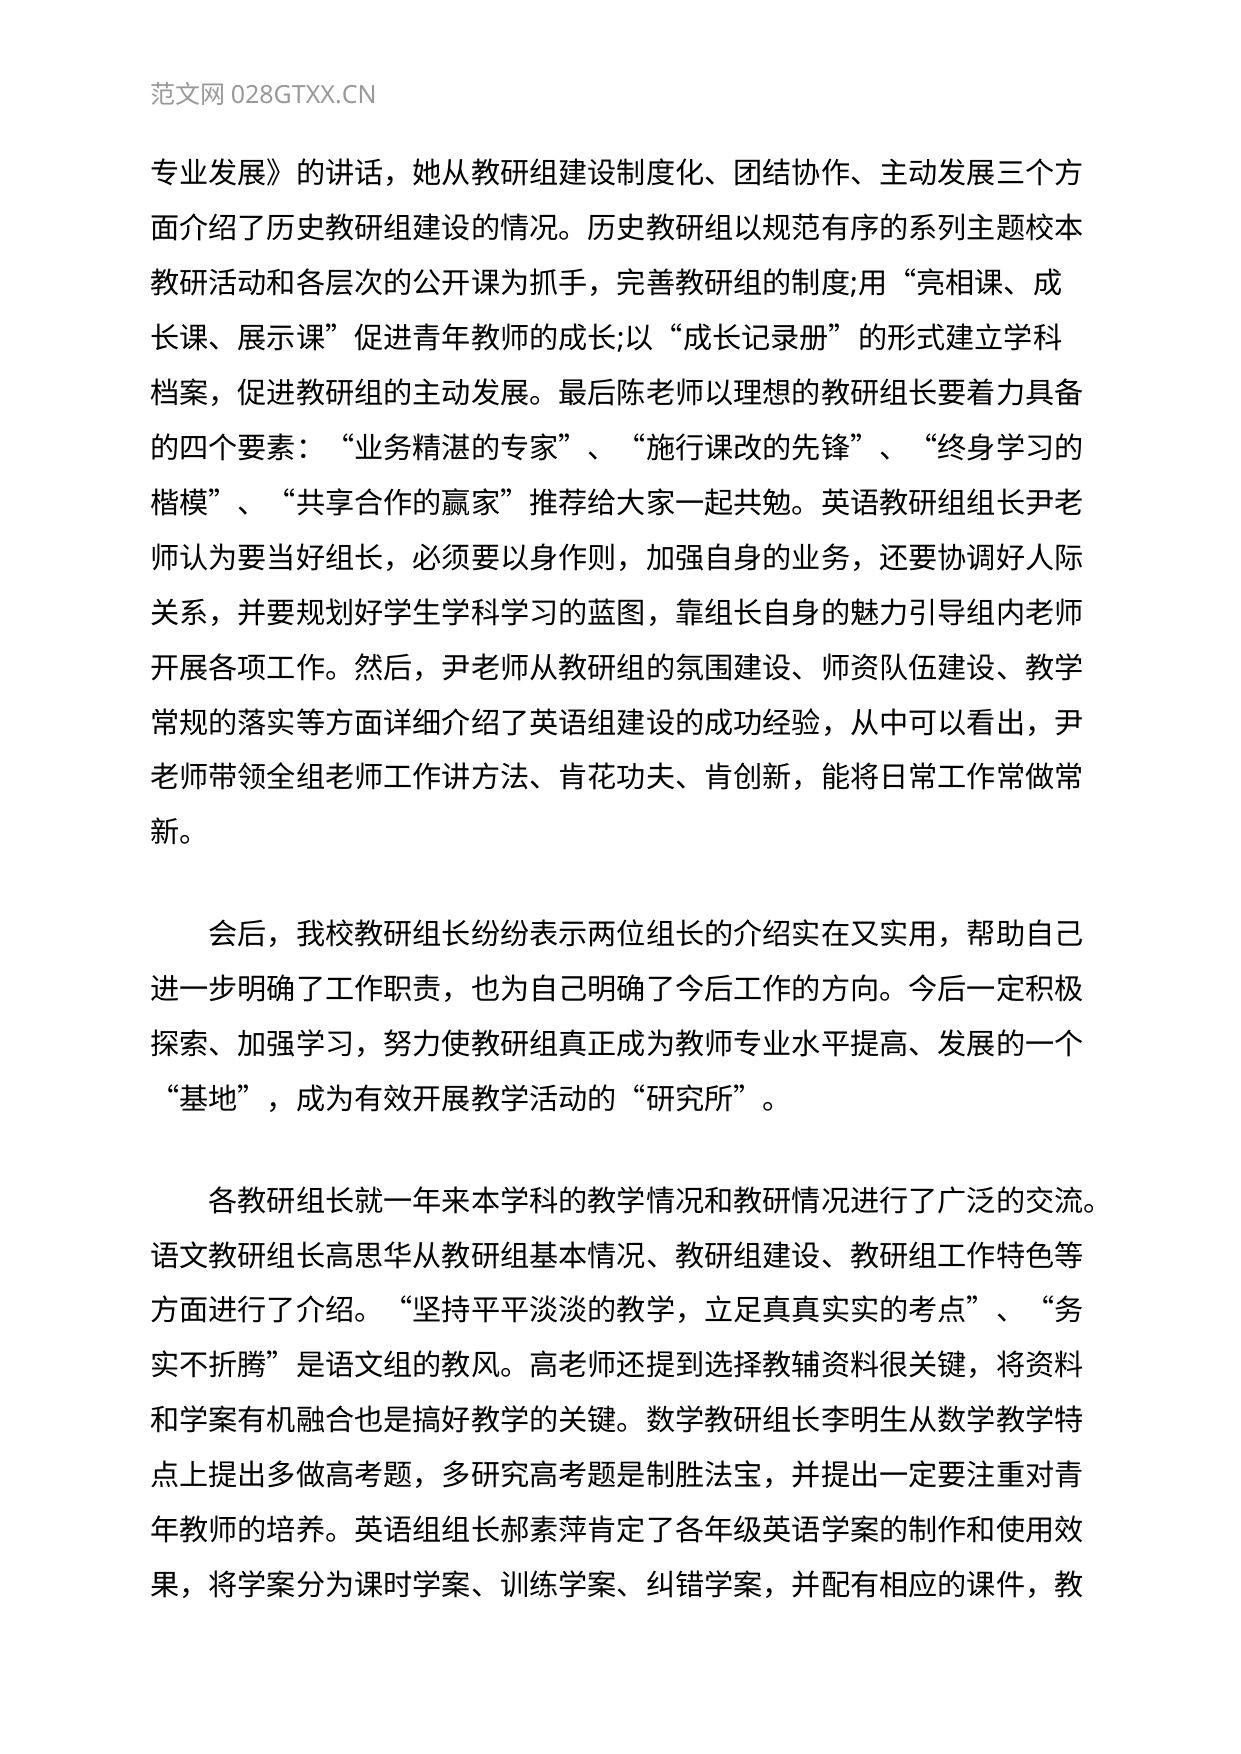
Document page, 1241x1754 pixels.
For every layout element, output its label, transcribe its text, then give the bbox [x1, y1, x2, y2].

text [150, 1177, 1090, 1604]
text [150, 150, 1090, 851]
text 会后，我校教研组长纷纷表示两位组长的介绍实在又实用，帮助自己进一步明确了工作职责，也为自己明确了今后工作的方向。今后一定积极探索、加强学习，努力使教研组真正成为教师专业水平提高、发展的一个“基地”，成为有效开展教学活动的“研究所”。 [150, 911, 1090, 1118]
